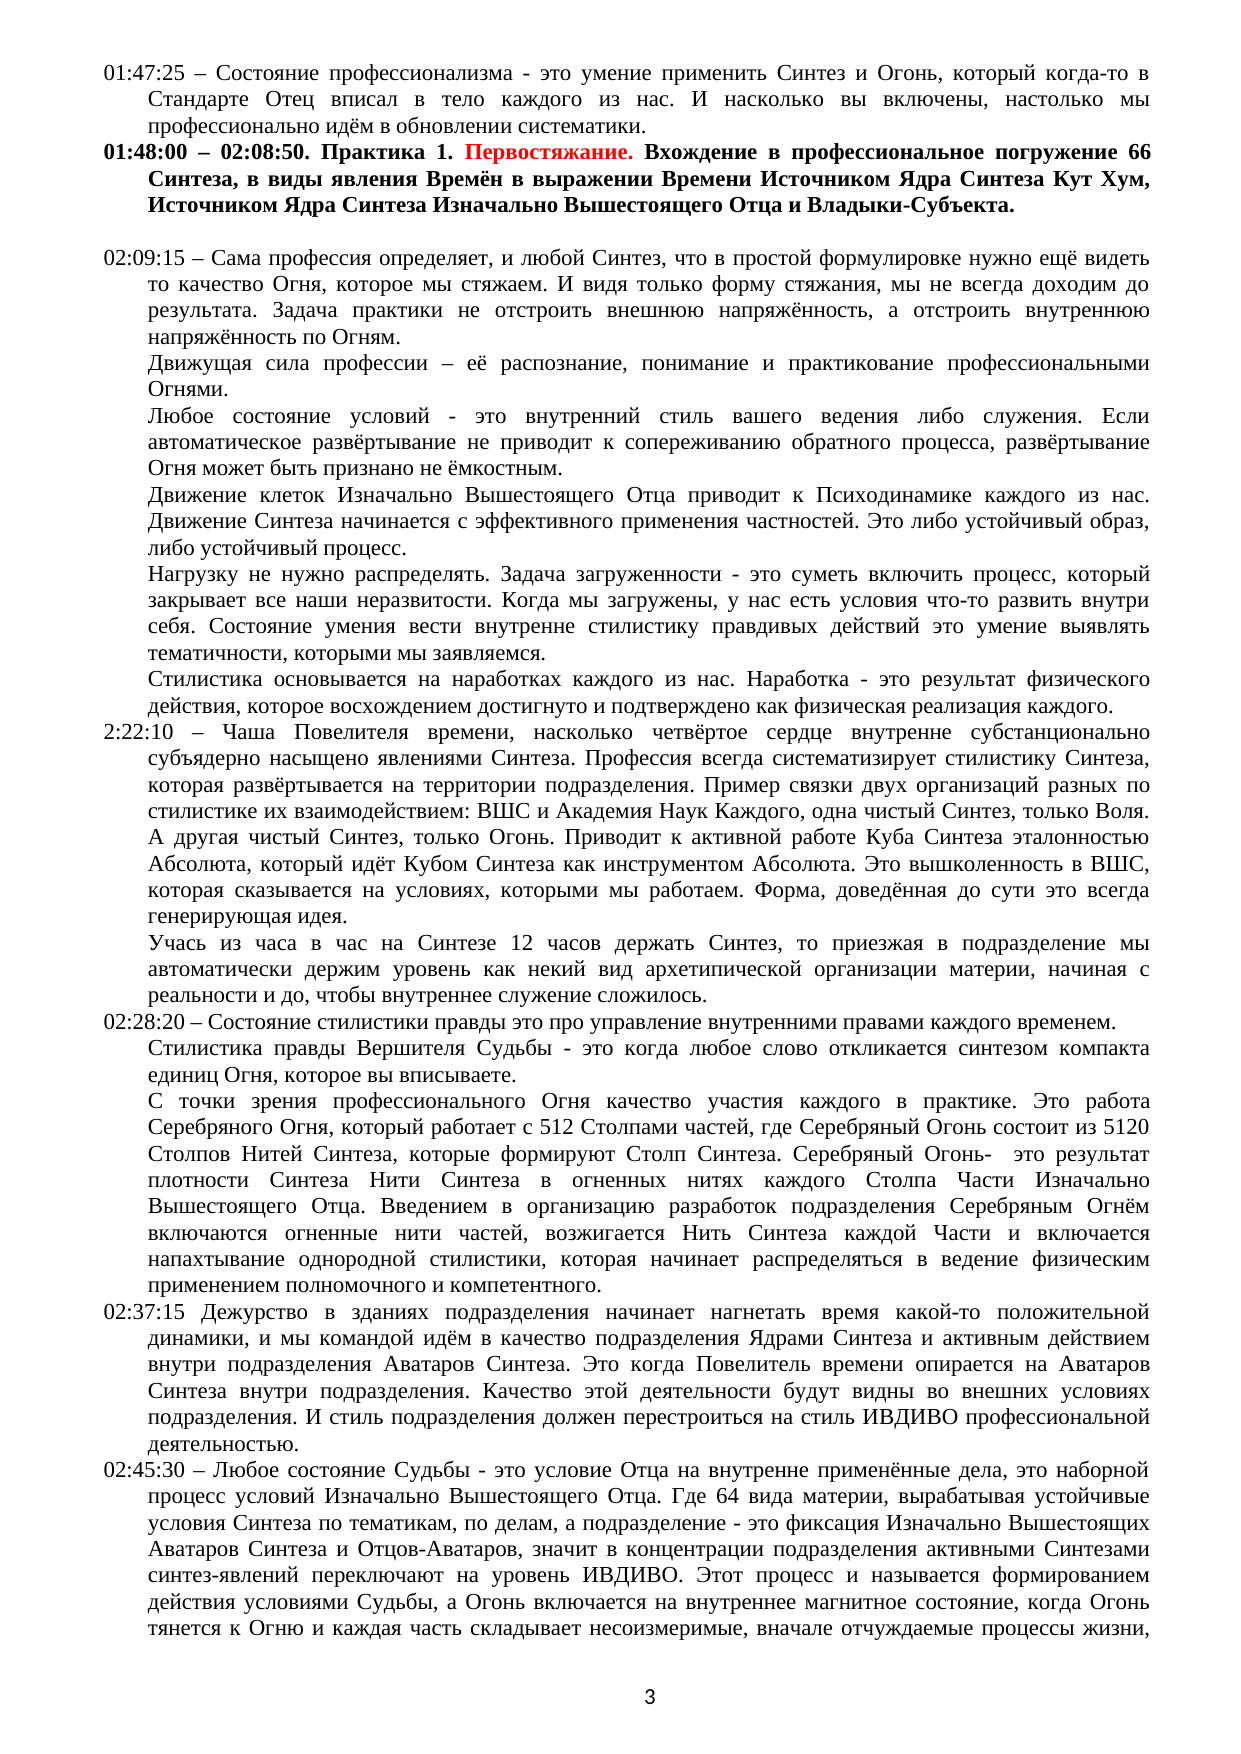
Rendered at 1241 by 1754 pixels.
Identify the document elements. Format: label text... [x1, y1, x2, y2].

text 01:48:00 – 02:08:50. Практика 1. Первостяжание. Вхождение в профессиональное погружение 66 Синтеза, в виды явления Времён в выражении Времени Источником Ядра Синтеза Кут Хум, Источником Ядра Синтеза Изначально Вышестоящего Отца и Владыки-Субъекта. [103, 138, 1152, 217]
text Движущая сила профессии – её распознание, понимание и практикование профессиональными Огнями. [148, 349, 1152, 402]
text 02:28:20 – Состояние стилистики правды это про управление внутренними правами каждого временем. [103, 1008, 1152, 1034]
text 01:47:25 – Состояние профессионализма - это умение применить Синтез и Огонь, который когда-то в Стандарте Отец вписал в тело каждого из нас. И насколько вы включены, настолько мы профессионально идём в обновлении систематики. [103, 59, 1152, 138]
text 02:37:15 Дежурство в зданиях подразделения начинает нагнетать время какой-то положительной динамики, и мы командой идём в качество подразделения Ядрами Синтеза и активным действием внутри подразделения Аватаров Синтеза. Это когда Повелитель времени опирается на Аватаров Синтеза внутри подразделения. Качество этой деятельности будут видны во внешних условиях подразделения. И стиль подразделения должен перестроиться на стиль ИВДИВО профессиональной деятельностью. [103, 1298, 1152, 1456]
text Нагрузку не нужно распределять. Задача загруженности - это суметь включить процесс, который закрывает все наши неразвитости. Когда мы загружены, у нас есть условия что-то развить внутри себя. Состояние умения вести внутренне стилистику правдивых действий это умение выявлять тематичности, которыми мы заявляемся. [148, 560, 1152, 665]
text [103, 1456, 1152, 1640]
text 2:22:10 – Чаша Повелителя времени, насколько четвёртое сердце внутренне субстанционально субъядерно насыщено явлениями Синтеза. Профессия всегда систематизирует стилистику Синтеза, которая развёртывается на территории подразделения. Пример связки двух организаций разных по стилистике их взаимодействием: ВШС и Академия Наук Каждого, одна чистый Синтез, только Воля. А другая чистый Синтез, только Огонь. Приводит к активной работе Куба Синтеза эталонностью Абсолюта, который идёт Кубом Синтеза как инструментом Абсолюта. Это вышколенность в ВШС, которая сказывается на условиях, которыми мы работаем. Форма, доведённая до сути это всегда генерирующая идея. [103, 718, 1152, 929]
text Любое состояние условий - это внутренний стиль вашего ведения либо служения. Если автоматическое развёртывание не приводит к сопереживанию обратного процесса, развёртывание Огня может быть признано не ёмкостным. [148, 402, 1152, 481]
text Движение клеток Изначально Вышестоящего Отца приводит к Психодинамике каждого из нас. Движение Синтеза начинается с эффективного применения частностей. Это либо устойчивый образ, либо устойчивый процесс. [148, 481, 1152, 560]
text Стилистика правды Вершителя Судьбы - это когда любое слово откликается синтезом компакта единиц Огня, которое вы вписываете. [148, 1034, 1152, 1087]
text С точки зрения профессионального Огня качество участия каждого в практике. Это работа Серебряного Огня, который работает с 512 Столпами частей, где Серебряный Огонь состоит из 5120 Столпов Нитей Синтеза, которые формируют Столп Синтеза. Серебряный Огонь- это результат плотности Синтеза Нити Синтеза в огненных нитях каждого Столпа Части Изначально Вышестоящего Отца. Введением в организацию разработок подразделения Серебряным Огнём включаются огненные нити частей, возжигается Нить Синтеза каждой Части и включается напахтывание однородной стилистики, которая начинает распределяться в ведение физическим применением полномочного и компетентного. [148, 1087, 1152, 1298]
text 02:09:15 – Сама профессия определяет, и любой Синтез, что в простой формулировке нужно ещё видеть то качество Огня, которое мы стяжаем. И видя только форму стяжания, мы не всегда доходим до результата. Задача практики не отстроить внешнюю напряжённость, а отстроить внутреннюю напряжённость по Огням. [103, 244, 1152, 349]
text Учась из часа в час на Синтезе 12 часов держать Синтез, то приезжая в подразделение мы автоматически держим уровень как некий вид архетипической организации материи, начиная с реальности и до, чтобы внутреннее служение сложилось. [148, 929, 1152, 1008]
text Стилистика основывается на наработках каждого из нас. Наработка - это результат физического действия, которое восхождением достигнуто и подтверждено как физическая реализация каждого. [148, 665, 1152, 718]
